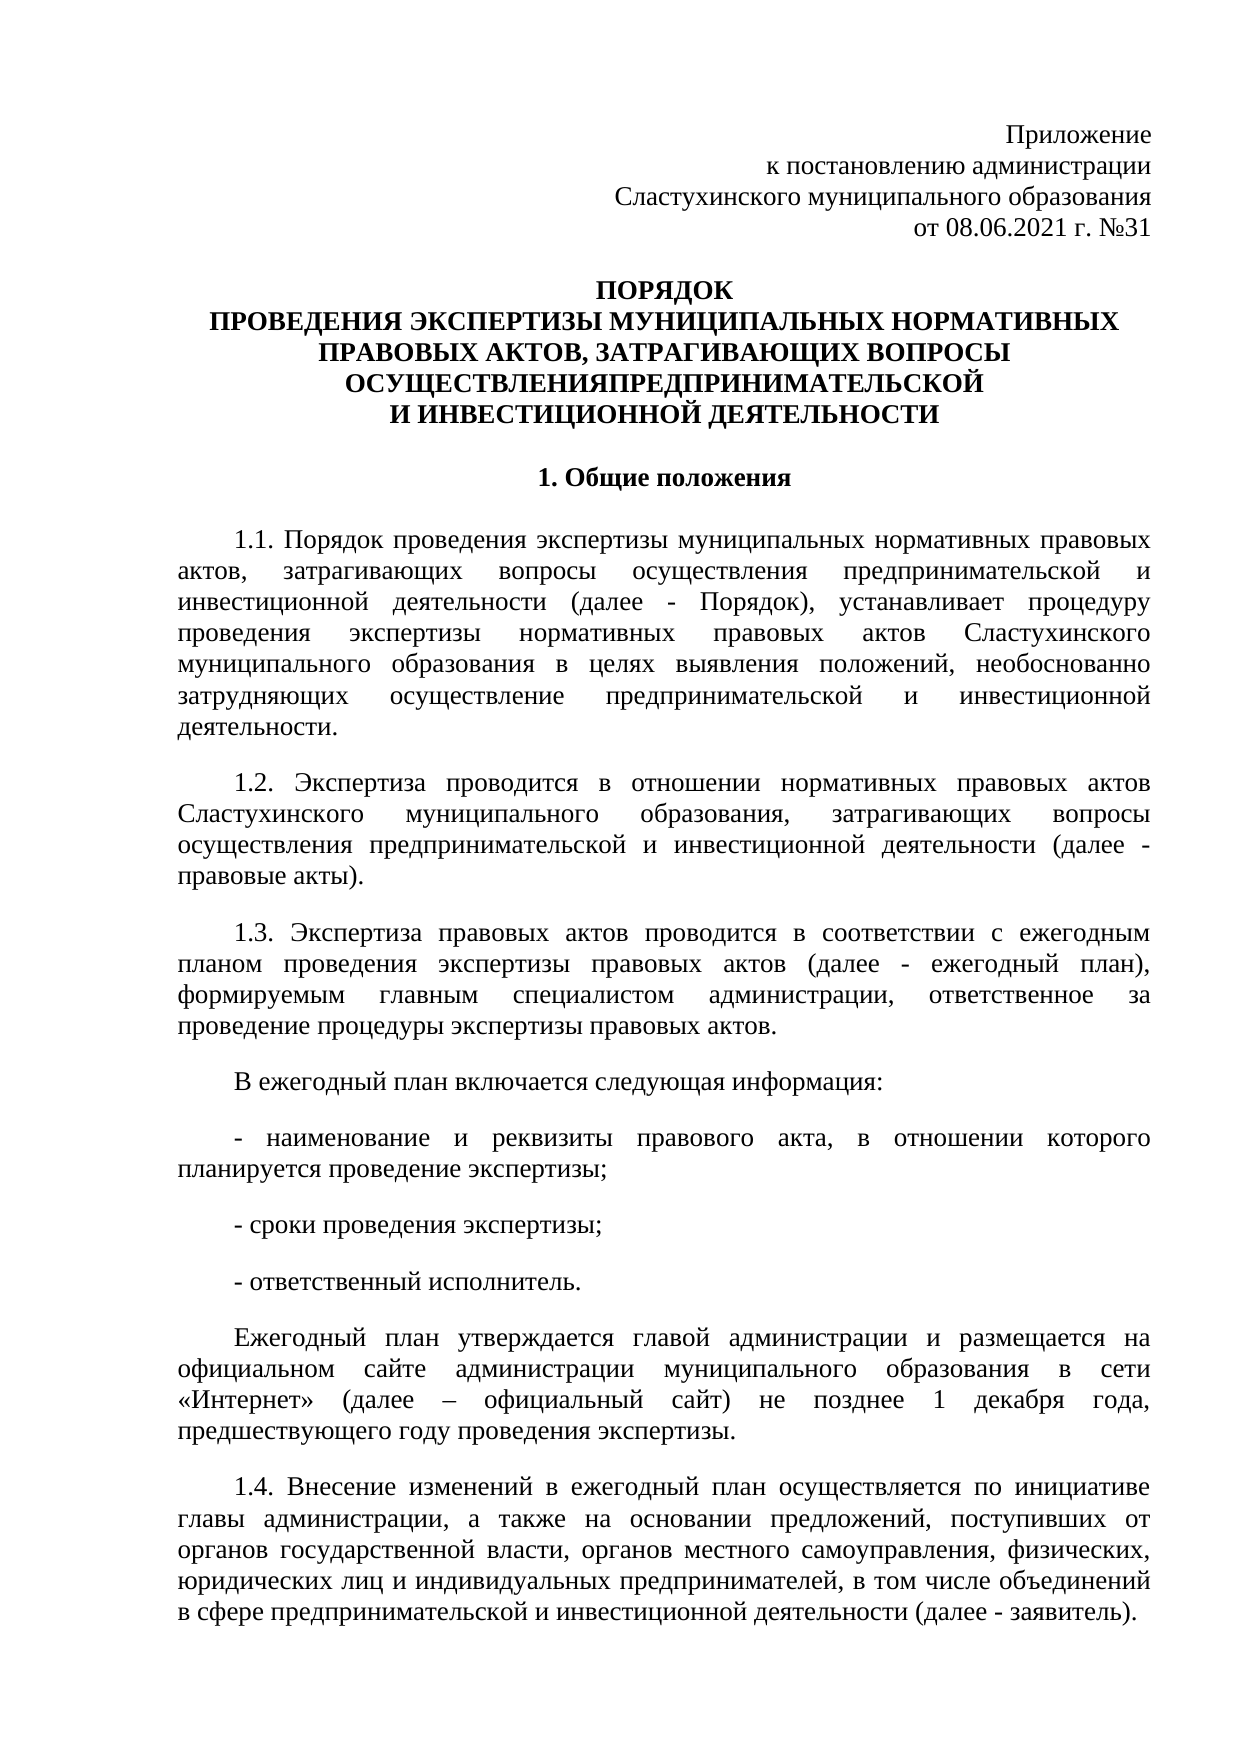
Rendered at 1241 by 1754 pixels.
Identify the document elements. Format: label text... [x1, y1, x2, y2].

title И ИНВЕСТИЦИОННОЙ ДЕЯТЕЛЬНОСТИ [177, 398, 1152, 429]
text 1.1. Порядок проведения экспертизы муниципальных нормативных правовых актов, затрагивающих вопросы осуществления предпринимательской и инвестиционной деятельности (далее - Порядок), устанавливает процедуру проведения экспертизы нормативных правовых актов Сластухинского муниципального образования в целях выявления положений, необоснованно затрудняющих осуществление предпринимательской и инвестиционной деятельности. [177, 523, 1152, 741]
text 1.2. Экспертиза проводится в отношении нормативных правовых актов Сластухинского муниципального образования, затрагивающих вопросы осуществления предпринимательской и инвестиционной деятельности (далее - правовые акты). [177, 766, 1152, 891]
text Сластухинского муниципального образования [177, 180, 1152, 212]
text Приложение [177, 118, 1152, 149]
text к постановлению администрации [177, 149, 1152, 180]
text 1.4. Внесение изменений в ежегодный план осуществляется по инициативе главы администрации, а также на основании предложений, поступивших от органов государственной власти, органов местного самоуправления, физических, юридических лиц и индивидуальных предпринимателей, в том числе объединений в сфере предпринимательской и инвестиционной деятельности (далее - заявитель). [177, 1471, 1152, 1626]
text Ежегодный план утверждается главой администрации и размещается на официальном сайте администрации муниципального образования в сети «Интернет» (далее – официальный сайт) не позднее 1 декабря года, предшествующего году проведения экспертизы. [177, 1321, 1152, 1446]
text - сроки проведения экспертизы; [177, 1209, 1152, 1240]
text от 08.06.2021 г. №31 [177, 212, 1152, 243]
text В ежегодный план включается следующая информация: [177, 1065, 1152, 1096]
title ПРОВЕДЕНИЯ ЭКСПЕРТИЗЫ МУНИЦИПАЛЬНЫХ НОРМАТИВНЫХ [177, 305, 1152, 336]
title ПРАВОВЫХ АКТОВ, ЗАТРАГИВАЮЩИХ ВОПРОСЫ ОСУЩЕСТВЛЕНИЯПРЕДПРИНИМАТЕЛЬСКОЙ [177, 336, 1152, 398]
title 1. Общие положения [177, 461, 1152, 492]
text - наименование и реквизиты правового акта, в отношении которого планируется проведение экспертизы; [177, 1121, 1152, 1184]
title ПОРЯДОК [177, 274, 1152, 305]
text - ответственный исполнитель. [177, 1265, 1152, 1296]
text 1.3. Экспертиза правовых актов проводится в соответствии с ежегодным планом проведения экспертизы правовых актов (далее - ежегодный план), формируемым главным специалистом администрации, ответственное за проведение процедуры экспертизы правовых актов. [177, 916, 1152, 1040]
